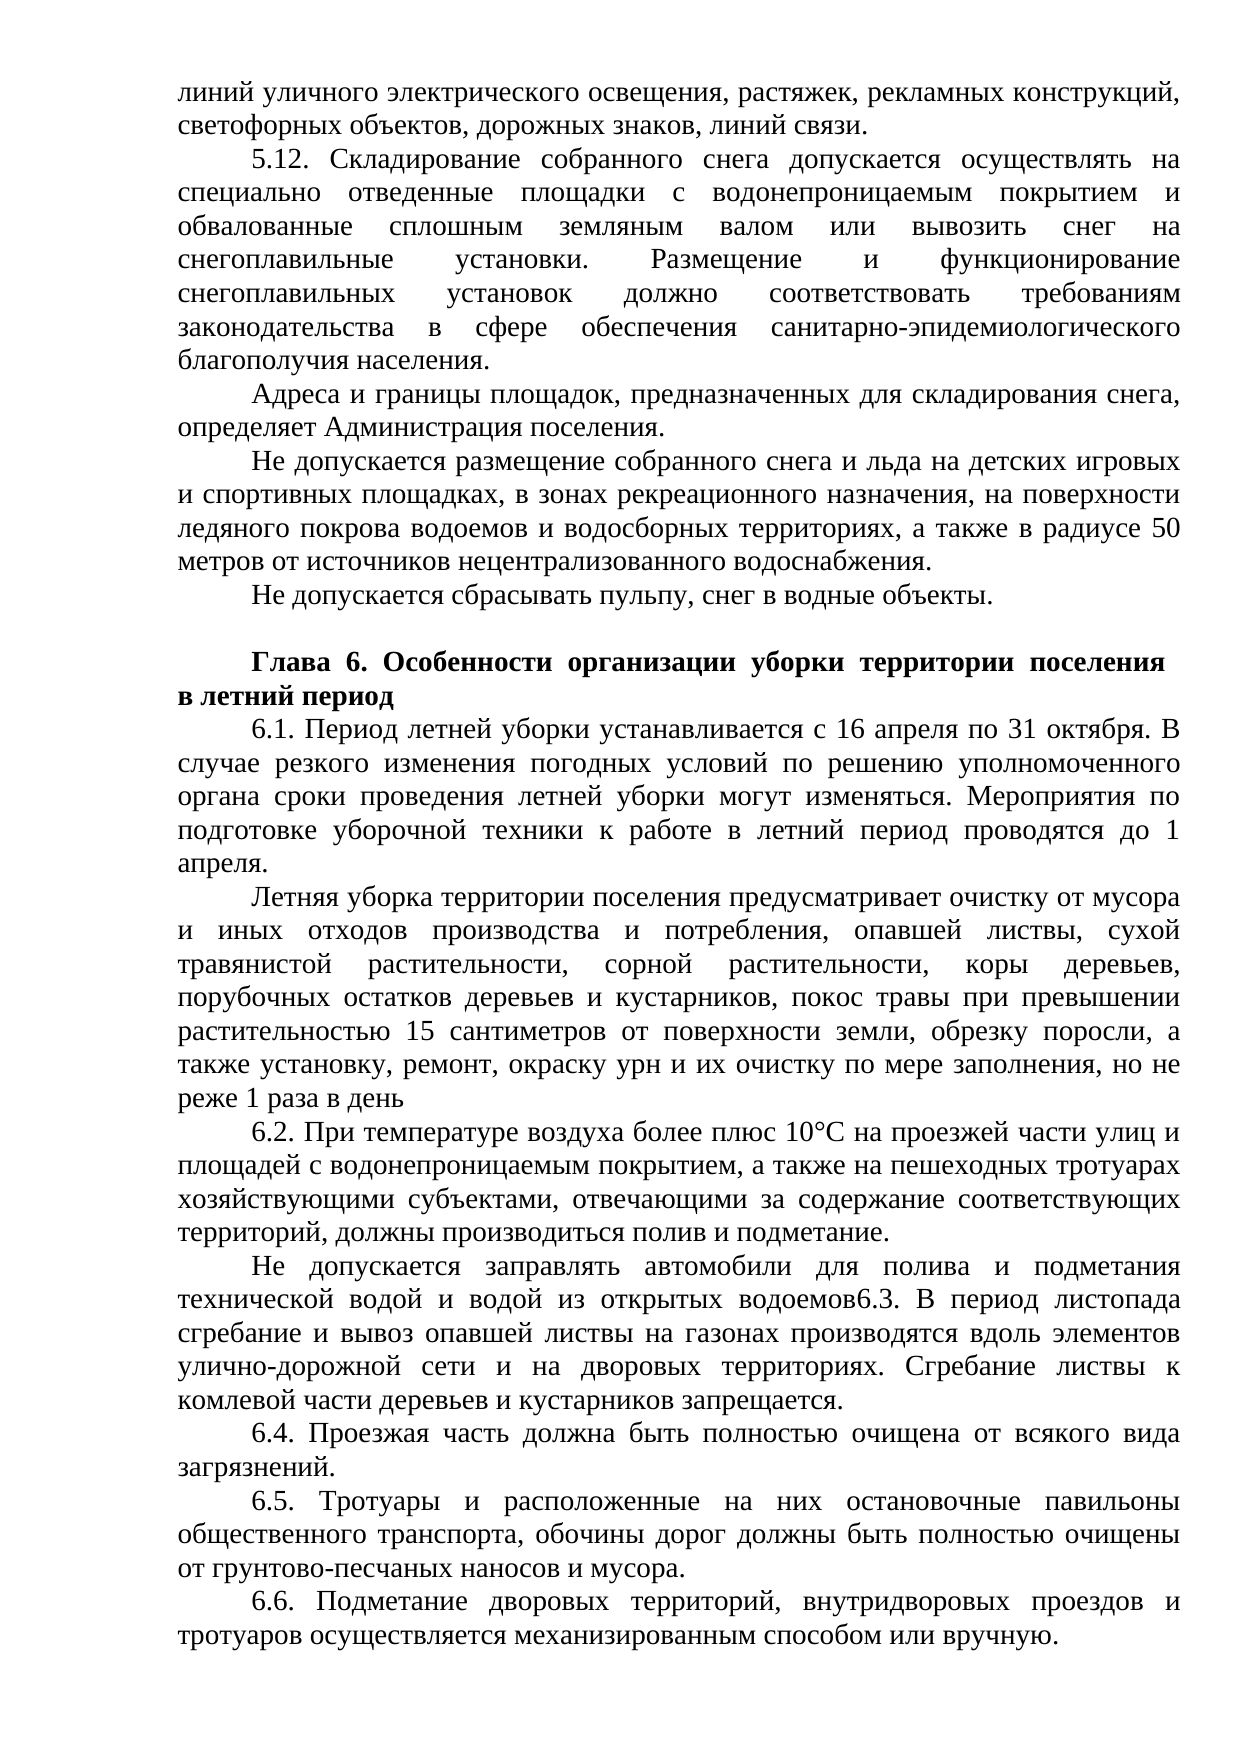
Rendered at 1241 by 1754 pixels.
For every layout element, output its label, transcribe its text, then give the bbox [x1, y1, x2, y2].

text Адреса и границы площадок, предназначенных для складирования снега, определяет Администрация поселения. [177, 376, 1181, 443]
text Не допускается размещение собранного снега и льда на детских игровых и спортивных площадках, в зонах рекреационного назначения, на поверхности ледяного покрова водоемов и водосборных территориях, а также в радиусе 50 метров от источников нецентрализованного водоснабжения. [177, 443, 1181, 577]
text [177, 74, 1181, 141]
text 6.2. При температуре воздуха более плюс 10°С на проезжей части улиц и площадей с водонепроницаемым покрытием, а также на пешеходных тротуарах хозяйствующими субъектами, отвечающими за содержание соответствующих территорий, должны производиться полив и подметание. [177, 1114, 1181, 1248]
text 6.4. Проезжая часть должна быть полностью очищена от всякого вида загрязнений. [177, 1416, 1181, 1483]
text 6.1. Период летней уборки устанавливается с 16 апреля по 31 октября. В случае резкого изменения погодных условий по решению уполномоченного органа сроки проведения летней уборки могут изменяться. Мероприятия по подготовке уборочной техники к работе в летний период проводятся до 1 апреля. [177, 711, 1181, 879]
text Глава 6. Особенности организации уборки территории поселения в летний период [177, 644, 1181, 711]
text 5.12. Складирование собранного снега допускается осуществлять на специально отведенные площадки с водонепроницаемым покрытием и обвалованные сплошным земляным валом или вывозить снег на снегоплавильные установки. Размещение и функционирование снегоплавильных установок должно соответствовать требованиям законодательства в сфере обеспечения санитарно-эпидемиологического благополучия населения. [177, 141, 1181, 376]
text 6.5. Тротуары и расположенные на них остановочные павильоны общественного транспорта, обочины дорог должны быть полностью очищены от грунтово-песчаных наносов и мусора. [177, 1483, 1181, 1583]
text 6.6. Подметание дворовых территорий, внутридворовых проездов и тротуаров осуществляется механизированным способом или вручную. [177, 1583, 1181, 1650]
text Летняя уборка территории поселения предусматривает очистку от мусора и иных отходов производства и потребления, опавшей листвы, сухой травянистой растительности, сорной растительности, коры деревьев, порубочных остатков деревьев и кустарников, покос травы при превышении растительностью 15 сантиметров от поверхности земли, обрезку поросли, а также установку, ремонт, окраску урн и их очистку по мере заполнения, но не реже 1 раза в день [177, 879, 1181, 1114]
text Не допускается сбрасывать пульпу, снег в водные объекты. [177, 577, 1181, 611]
text Не допускается заправлять автомобили для полива и подметания технической водой и водой из открытых водоемов6.3. В период листопада сгребание и вывоз опавшей листвы на газонах производятся вдоль элементов улично-дорожной сети и на дворовых территориях. Сгребание листвы к комлевой части деревьев и кустарников запрещается. [177, 1248, 1181, 1416]
